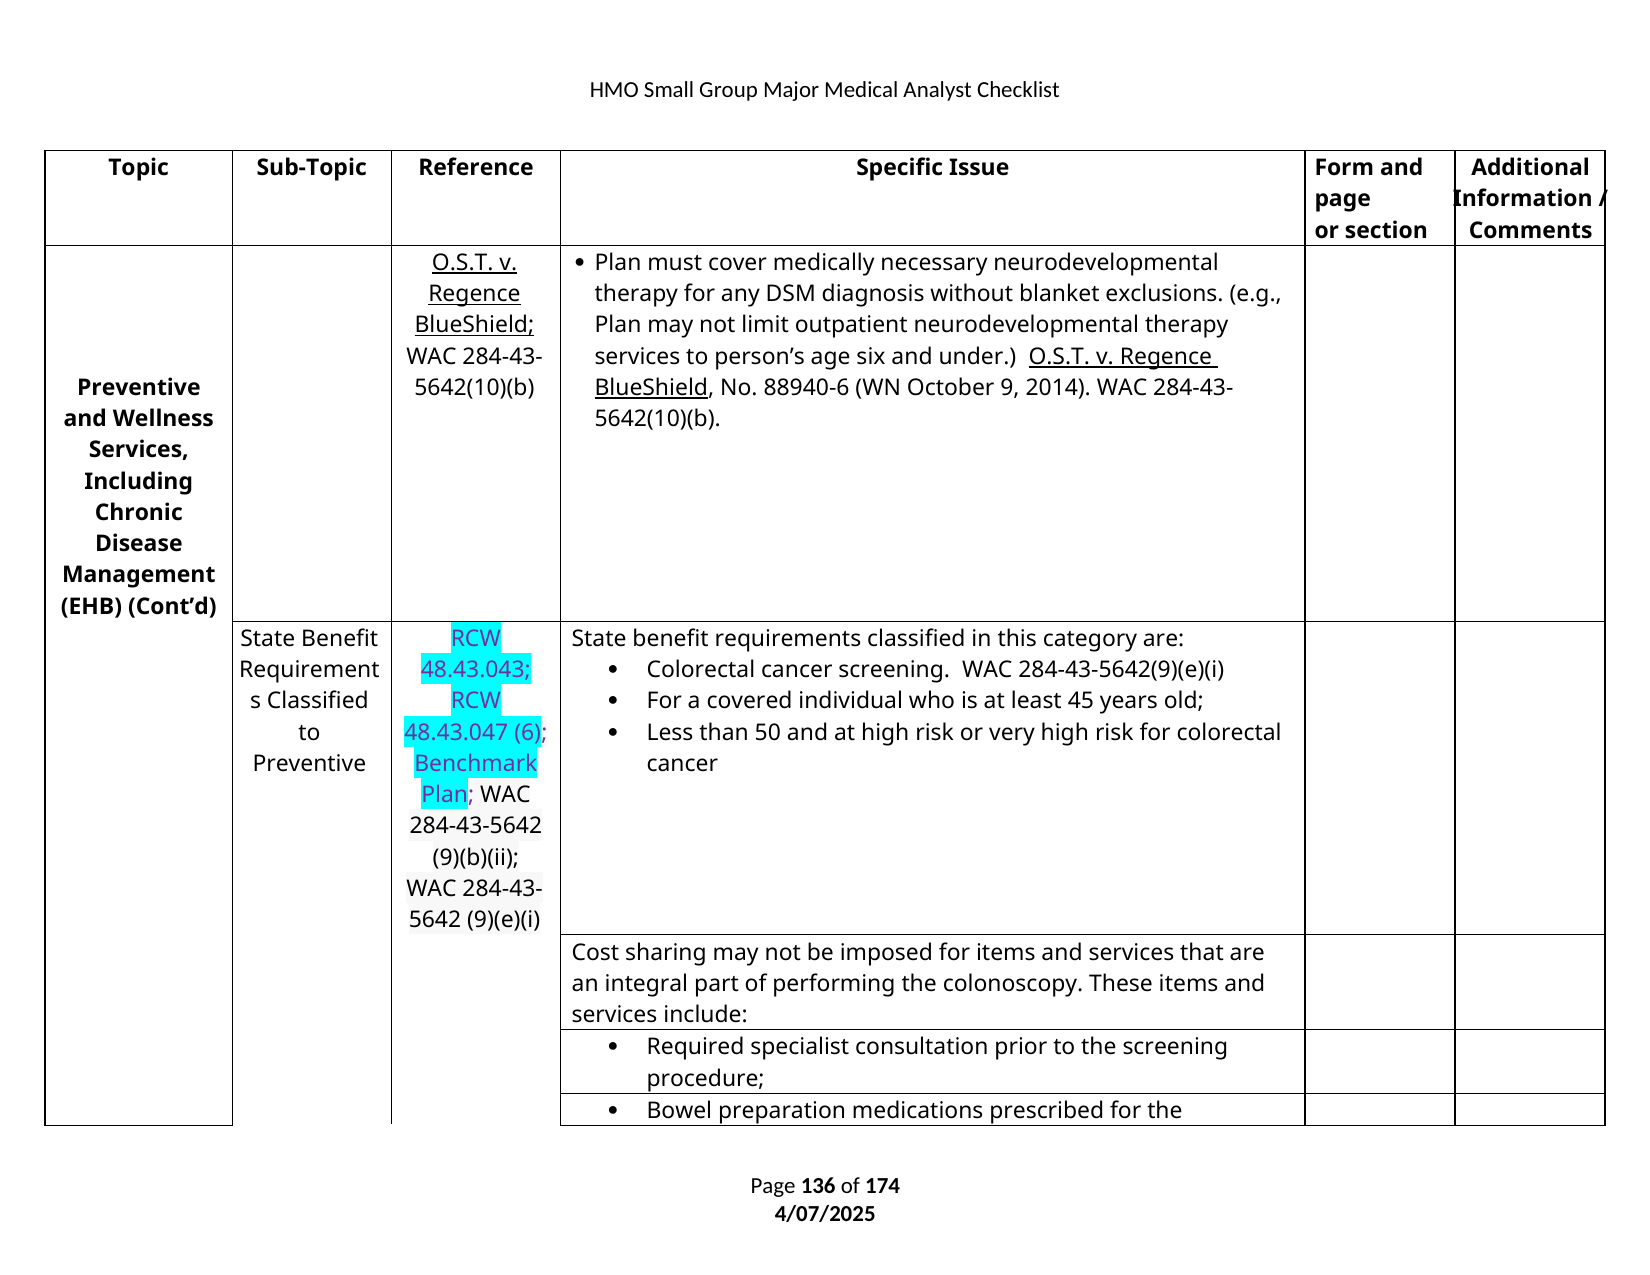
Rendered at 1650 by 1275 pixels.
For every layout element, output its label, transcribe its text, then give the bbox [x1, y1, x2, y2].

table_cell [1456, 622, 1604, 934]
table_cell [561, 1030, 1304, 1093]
table_header Topic [46, 151, 232, 245]
table_header Sub-Topic [233, 151, 391, 245]
table_header Reference [392, 151, 560, 245]
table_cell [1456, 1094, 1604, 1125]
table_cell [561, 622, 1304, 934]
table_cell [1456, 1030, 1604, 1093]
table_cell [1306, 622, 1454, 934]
table_header Additional Information / Comments [1456, 151, 1604, 245]
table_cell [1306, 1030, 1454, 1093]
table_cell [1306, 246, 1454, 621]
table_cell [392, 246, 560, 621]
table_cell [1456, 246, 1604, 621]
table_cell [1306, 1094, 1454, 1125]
table_header Specific Issue [561, 151, 1304, 245]
table_header Form and page or section [1306, 151, 1454, 245]
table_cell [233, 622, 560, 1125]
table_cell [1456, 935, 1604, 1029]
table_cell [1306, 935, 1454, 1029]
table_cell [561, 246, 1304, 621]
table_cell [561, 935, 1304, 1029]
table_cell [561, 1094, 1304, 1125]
